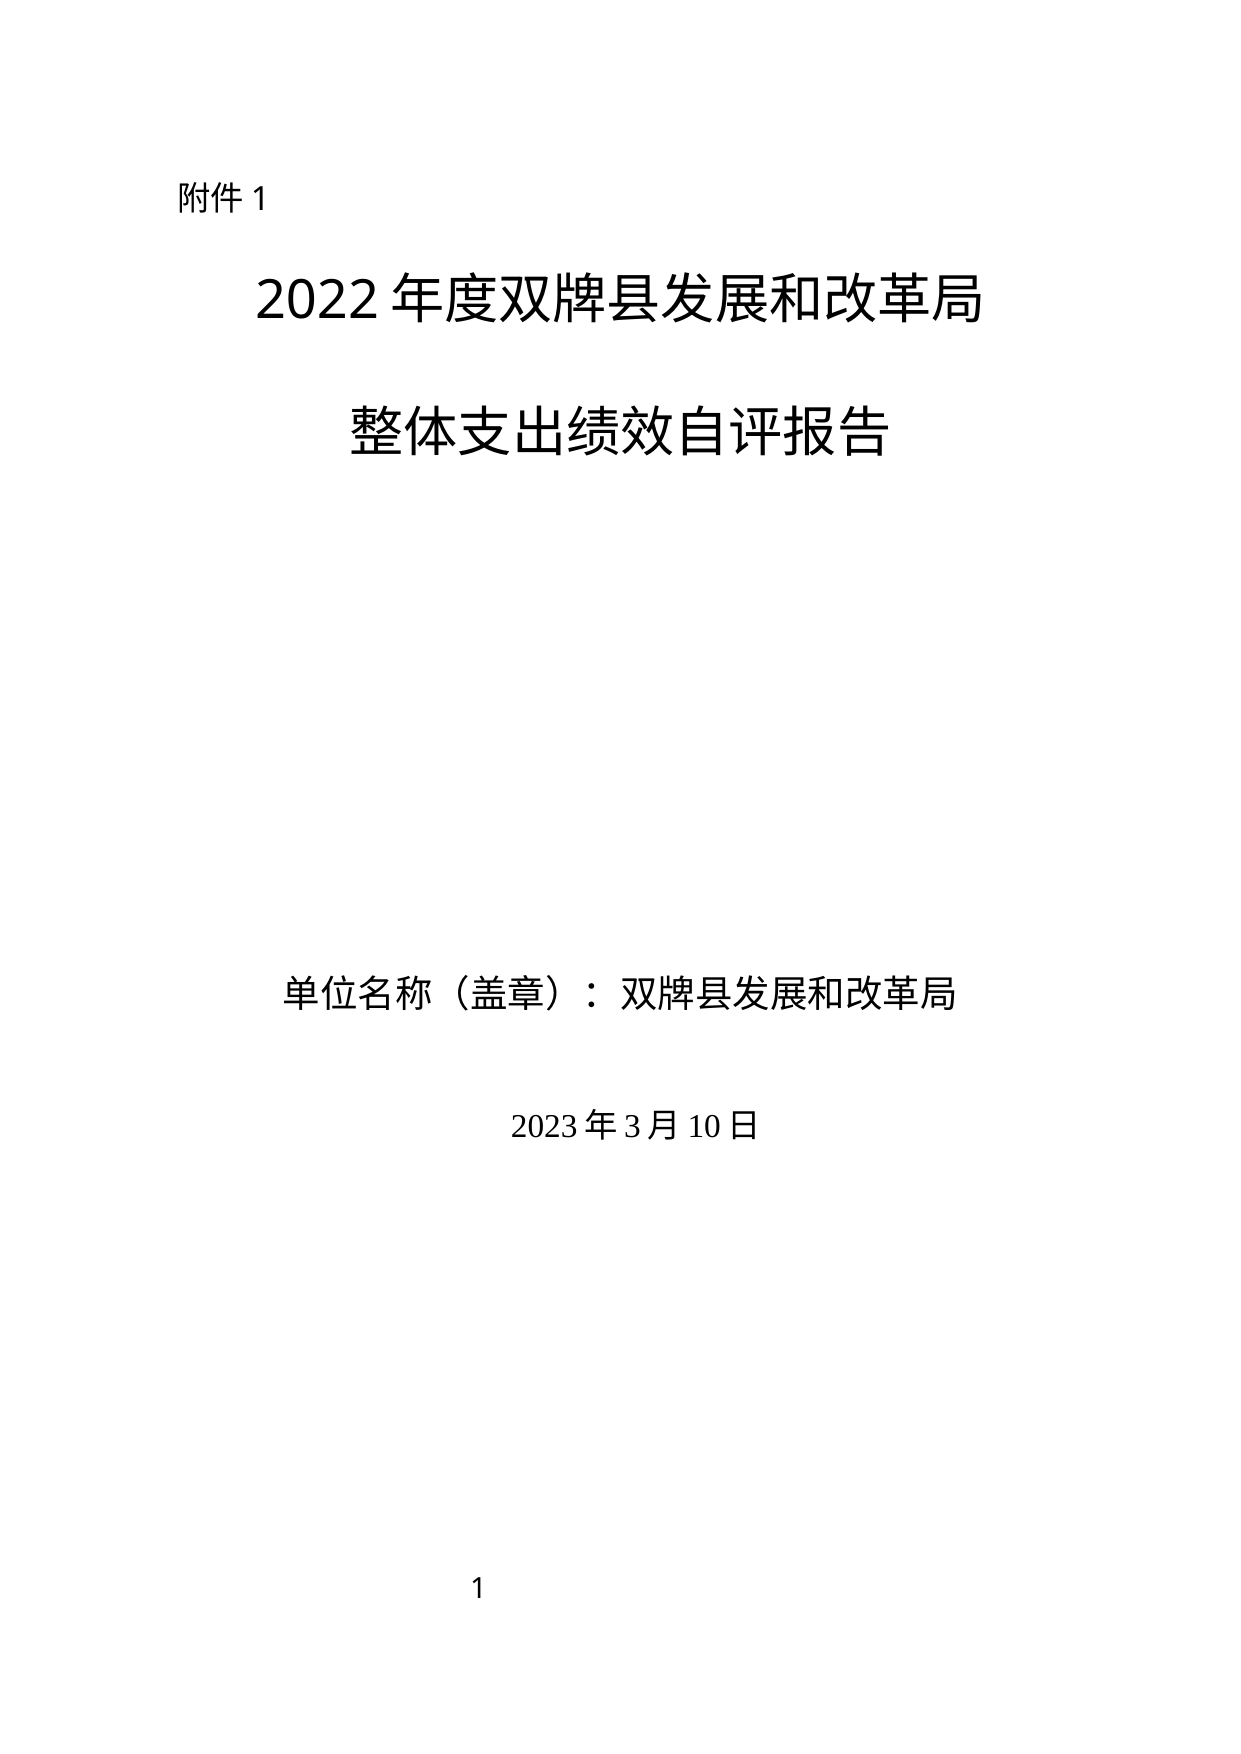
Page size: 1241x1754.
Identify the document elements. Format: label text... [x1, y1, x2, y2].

text 整体支出绩效自评报告 [177, 362, 1063, 494]
text 2022年度双牌县发展和改革局 [177, 229, 1063, 362]
text 附件1 [177, 163, 1063, 229]
text 单位名称（盖章）：双牌县发展和改革局 [177, 958, 1063, 1024]
text 2023年3月10日 [177, 1090, 1063, 1157]
